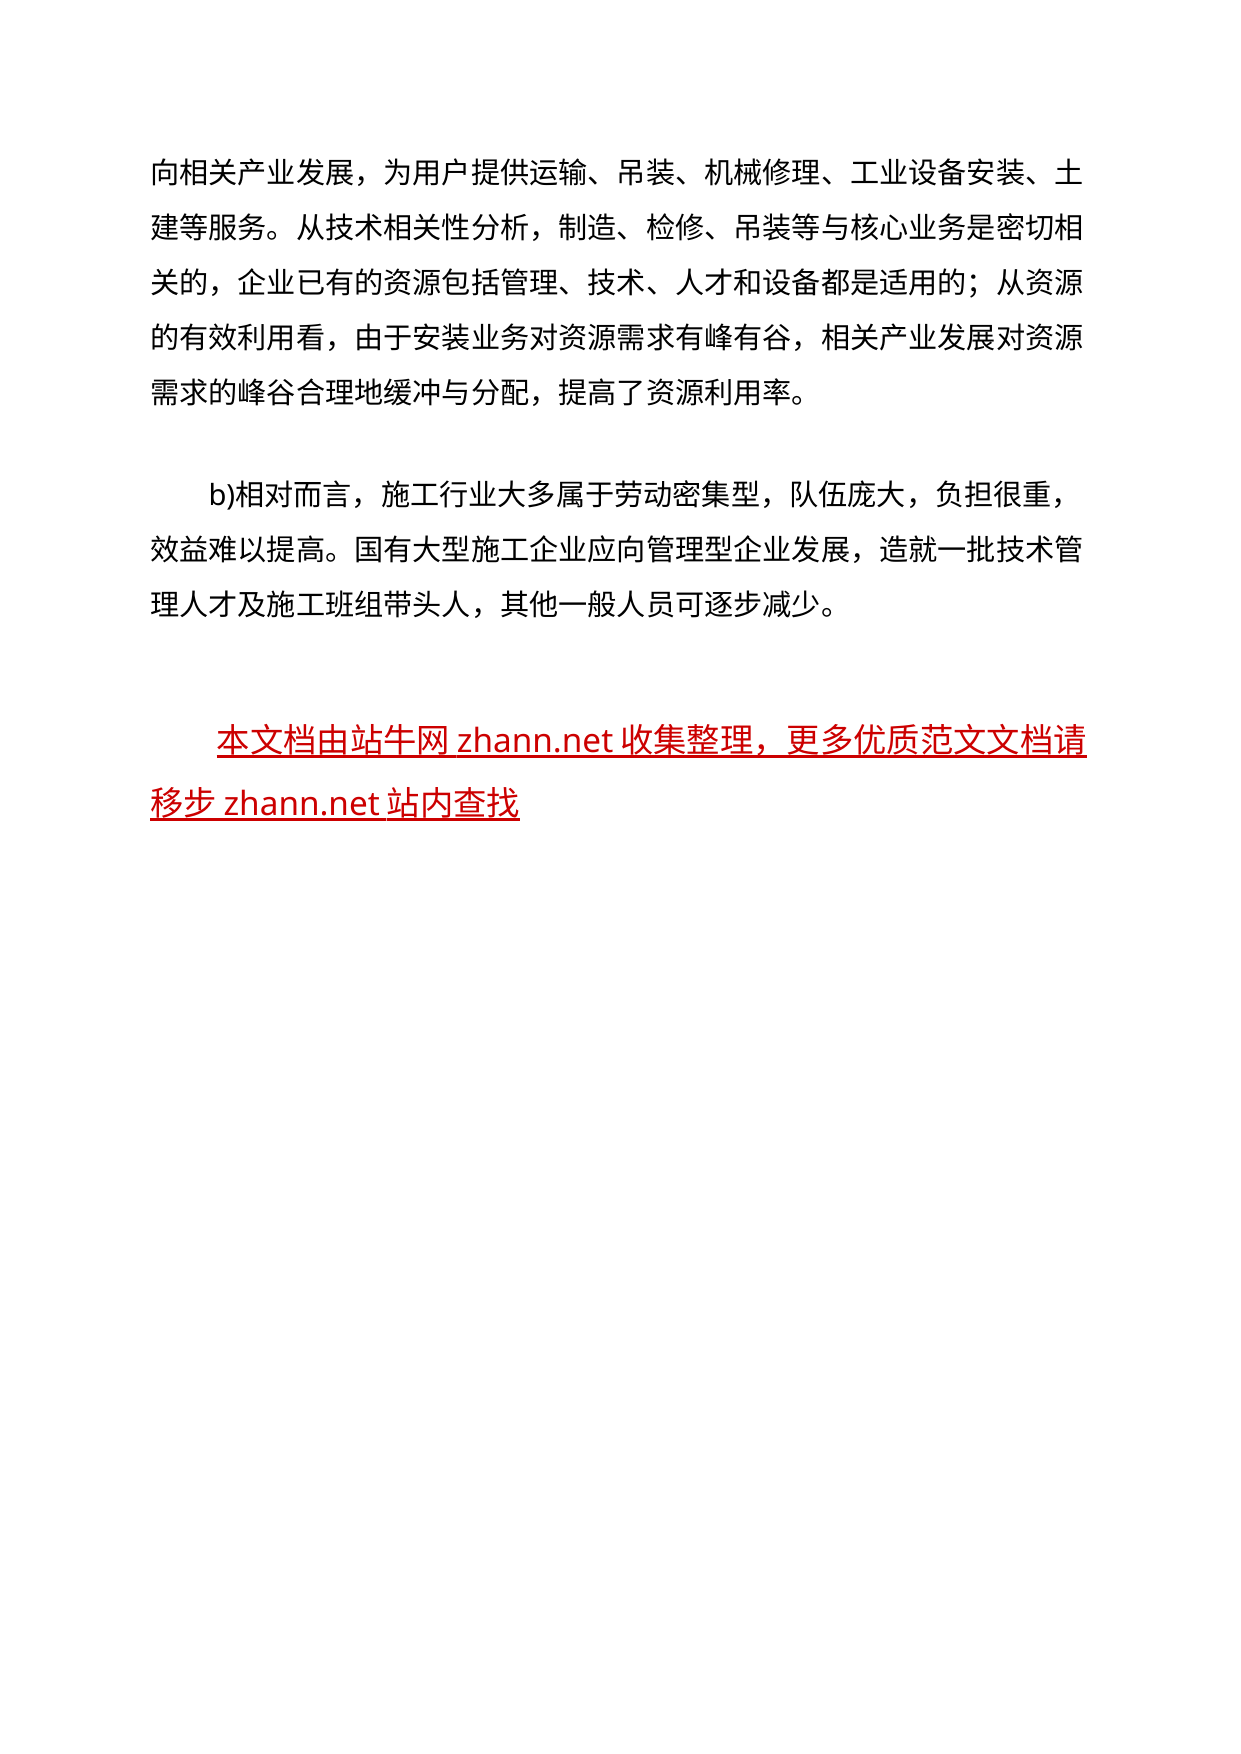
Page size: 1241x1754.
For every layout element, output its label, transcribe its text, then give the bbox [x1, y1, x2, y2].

text 本文档由站牛网zhann.net收集整理，更多优质范文文档请移步zhann.net站内查找 [150, 714, 1090, 826]
text b)相对而言，施工行业大多属于劳动密集型，队伍庞大，负担很重，效益难以提高。国有大型施工企业应向管理型企业发展，造就一批技术管理人才及施工班组带头人，其他一般人员可逐步减少。 [150, 471, 1090, 623]
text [150, 150, 1090, 412]
